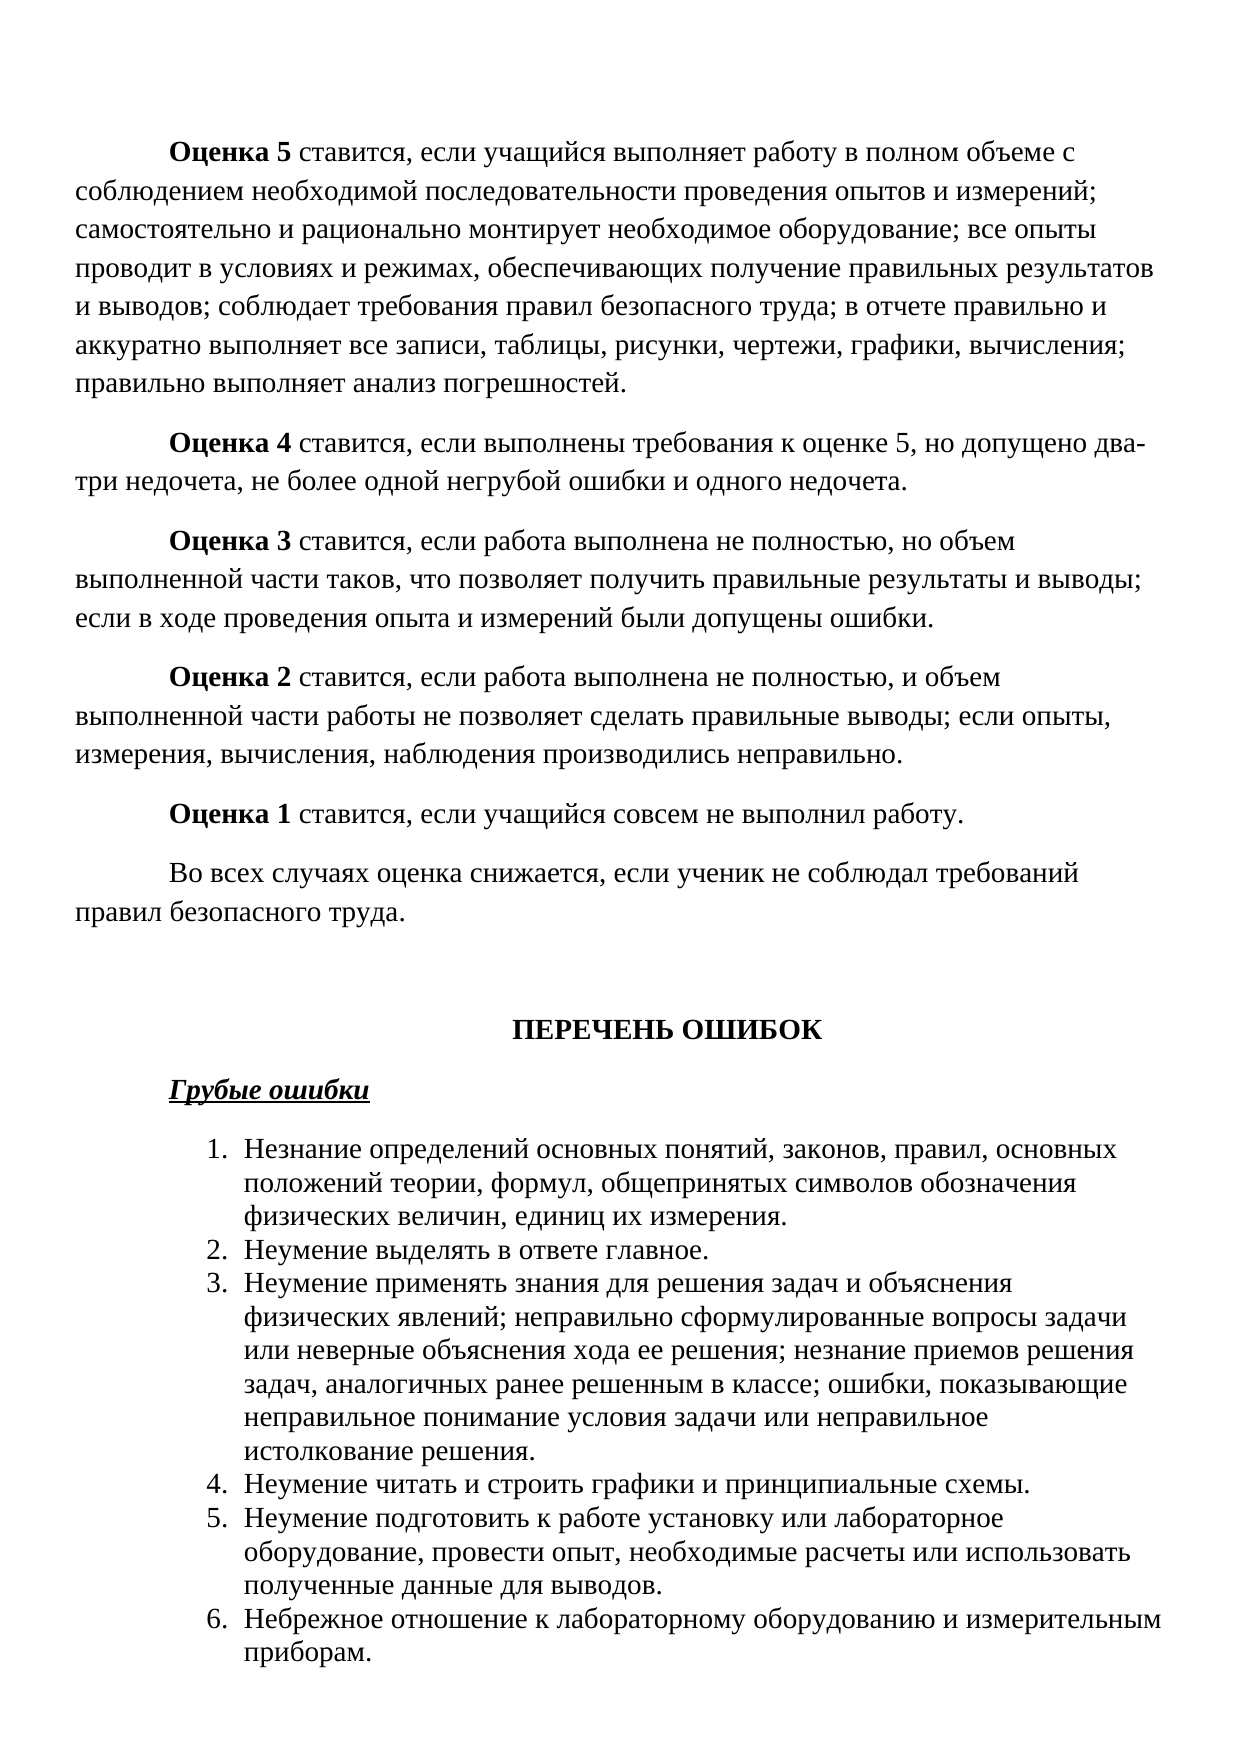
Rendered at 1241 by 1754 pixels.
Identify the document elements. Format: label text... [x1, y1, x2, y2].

list Неумение подготовить к работе установку или лабораторное оборудование, провести опыт, необходимые расчеты или использовать полученные данные для выводов. [206, 1500, 1165, 1601]
text Грубые ошибки [75, 1072, 1165, 1105]
text Оценка 1 ставится, если учащийся совсем не выполнил работу. [75, 796, 1165, 829]
text ПЕРЕЧЕНЬ ОШИБОК [75, 1012, 1165, 1046]
text Оценка 5 ставится, если учащийся выполняет работу в полном объеме с соблюдением необходимой последовательности проведения опытов и измерений; самостоятельно и рационально монтирует необходимое оборудование; все опыты проводит в условиях и режимах, обеспечивающих получение правильных результатов и выводов; соблюдает требования правил безопасного труда; в отчете правильно и аккуратно выполняет все записи, таблицы, рисунки, чертежи, графики, вычисления; правильно выполняет анализ погрешностей. [75, 134, 1165, 399]
list Незнание определений основных понятий, законов, правил, основных положений теории, формул, общепринятых символов обозначения физических величин, единиц их измерения. [206, 1131, 1165, 1232]
text Оценка 3 ставится, если работа выполнена не полностью, но объем выполненной части таков, что позволяет получить правильные результаты и выводы; если в ходе проведения опыта и измерений были допущены ошибки. [75, 523, 1165, 633]
list Неумение читать и строить графики и принципиальные схемы. [206, 1467, 1165, 1500]
list Неумение применять знания для решения задач и объяснения физических явлений; неправильно сформулированные вопросы задачи или неверные объяснения хода ее решения; незнание приемов решения задач, аналогичных ранее решенным в классе; ошибки, показывающие неправильное понимание условия задачи или неправильное истолкование решения. [206, 1265, 1165, 1467]
text Во всех случаях оценка снижается, если ученик не соблюдал требований правил безопасного труда. [75, 855, 1165, 927]
list Небрежное отношение к лабораторному оборудованию и измерительным приборам. [206, 1601, 1165, 1668]
text Оценка 2 ставится, если работа выполнена не полностью, и объем выполненной части работы не позволяет сделать правильные выводы; если опыты, измерения, вычисления, наблюдения производились неправильно. [75, 659, 1165, 770]
text Оценка 4 ставится, если выполнены требования к оценке 5, но допущено два-три недочета, не более одной негрубой ошибки и одного недочета. [75, 425, 1165, 497]
list Неумение выделять в ответе главное. [206, 1232, 1165, 1265]
